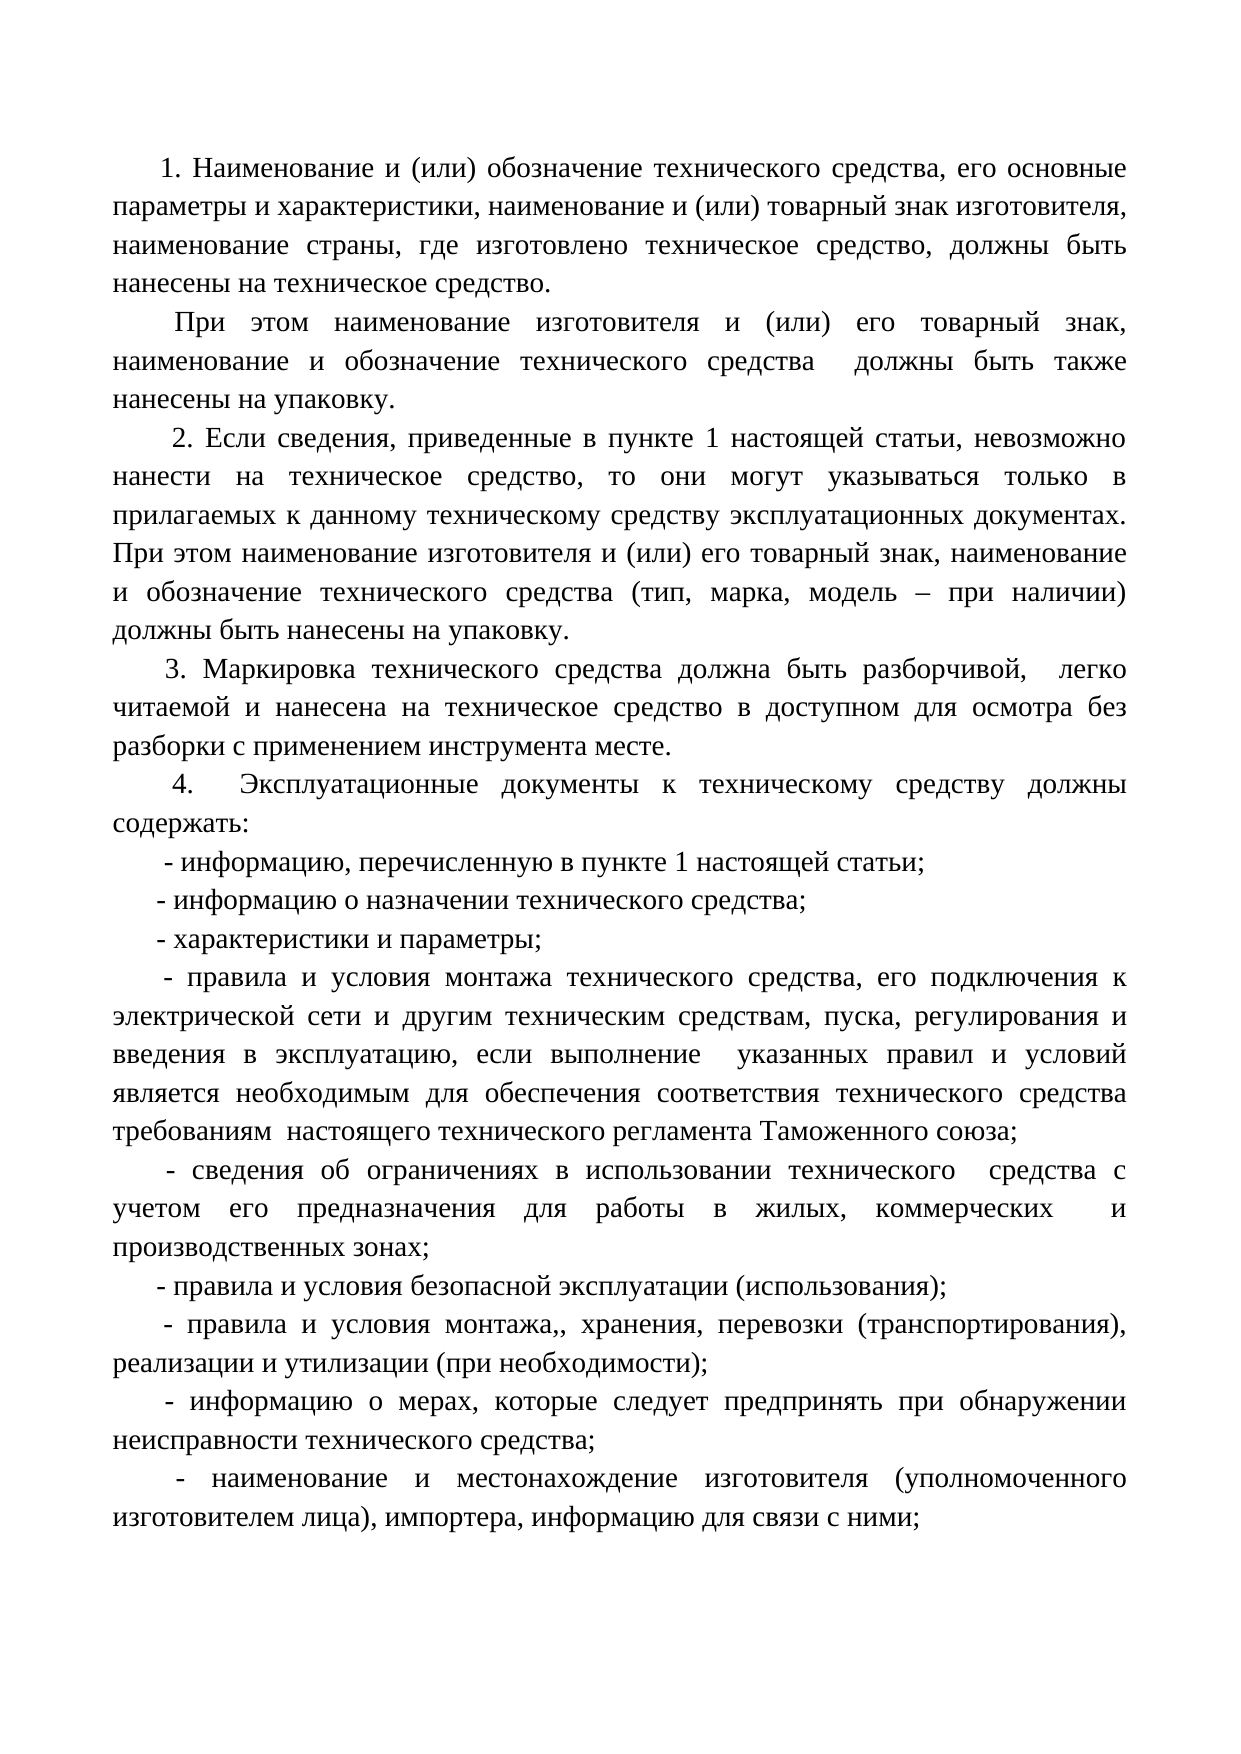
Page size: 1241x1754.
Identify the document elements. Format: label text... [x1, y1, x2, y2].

text - характеристики и параметры; [112, 921, 1128, 954]
text 2. Если сведения, приведенные в пункте 1 настоящей статьи, невозможно нанести на техническое средство, то они могут указываться только в прилагаемых к данному техническому средству эксплуатационных документах. При этом наименование изготовителя и (или) его товарный знак, наименование и обозначение технического средства (тип, марка, модель – при наличии) должны быть нанесены на упаковку. [112, 420, 1128, 646]
text 1. Наименование и (или) обозначение технического средства, его основные параметры и характеристики, наименование и (или) товарный знак изготовителя, наименование страны, где изготовлено техническое средство, должны быть нанесены на техническое средство. [112, 150, 1128, 299]
text - сведения об ограничениях в использовании технического средства с учетом его предназначения для работы в жилых, коммерческих и производственных зонах; [112, 1152, 1128, 1263]
text - правила и условия безопасной эксплуатации (использования); [112, 1268, 1128, 1301]
text 4. Эксплуатационные документы к техническому средству должны содержать: [112, 767, 1128, 839]
text При этом наименование изготовителя и (или) его товарный знак, наименование и обозначение технического средства должны быть также нанесены на упаковку. [112, 304, 1128, 415]
text - наименование и местонахождение изготовителя (уполномоченного изготовителем лица), импортера, информацию для связи с ними; [112, 1460, 1128, 1532]
text 3. Маркировка технического средства должна быть разборчивой, легко читаемой и нанесена на техническое средство в доступном для осмотра без разборки с применением инструмента месте. [112, 651, 1128, 762]
text - информацию о мерах, которые следует предпринять при обнаружении неисправности технического средства; [112, 1383, 1128, 1455]
text - правила и условия монтажа,, хранения, перевозки (транспортирования), реализации и утилизации (при необходимости); [112, 1306, 1128, 1378]
text - информацию, перечисленную в пункте 1 настоящей статьи; [112, 844, 1128, 877]
text - информацию о назначении технического средства; [112, 882, 1128, 916]
text - правила и условия монтажа технического средства, его подключения к электрической сети и другим техническим средствам, пуска, регулирования и введения в эксплуатацию, если выполнение указанных правил и условий является необходимым для обеспечения соответствия технического средства требованиям настоящего технического регламента Таможенного союза; [112, 959, 1128, 1147]
